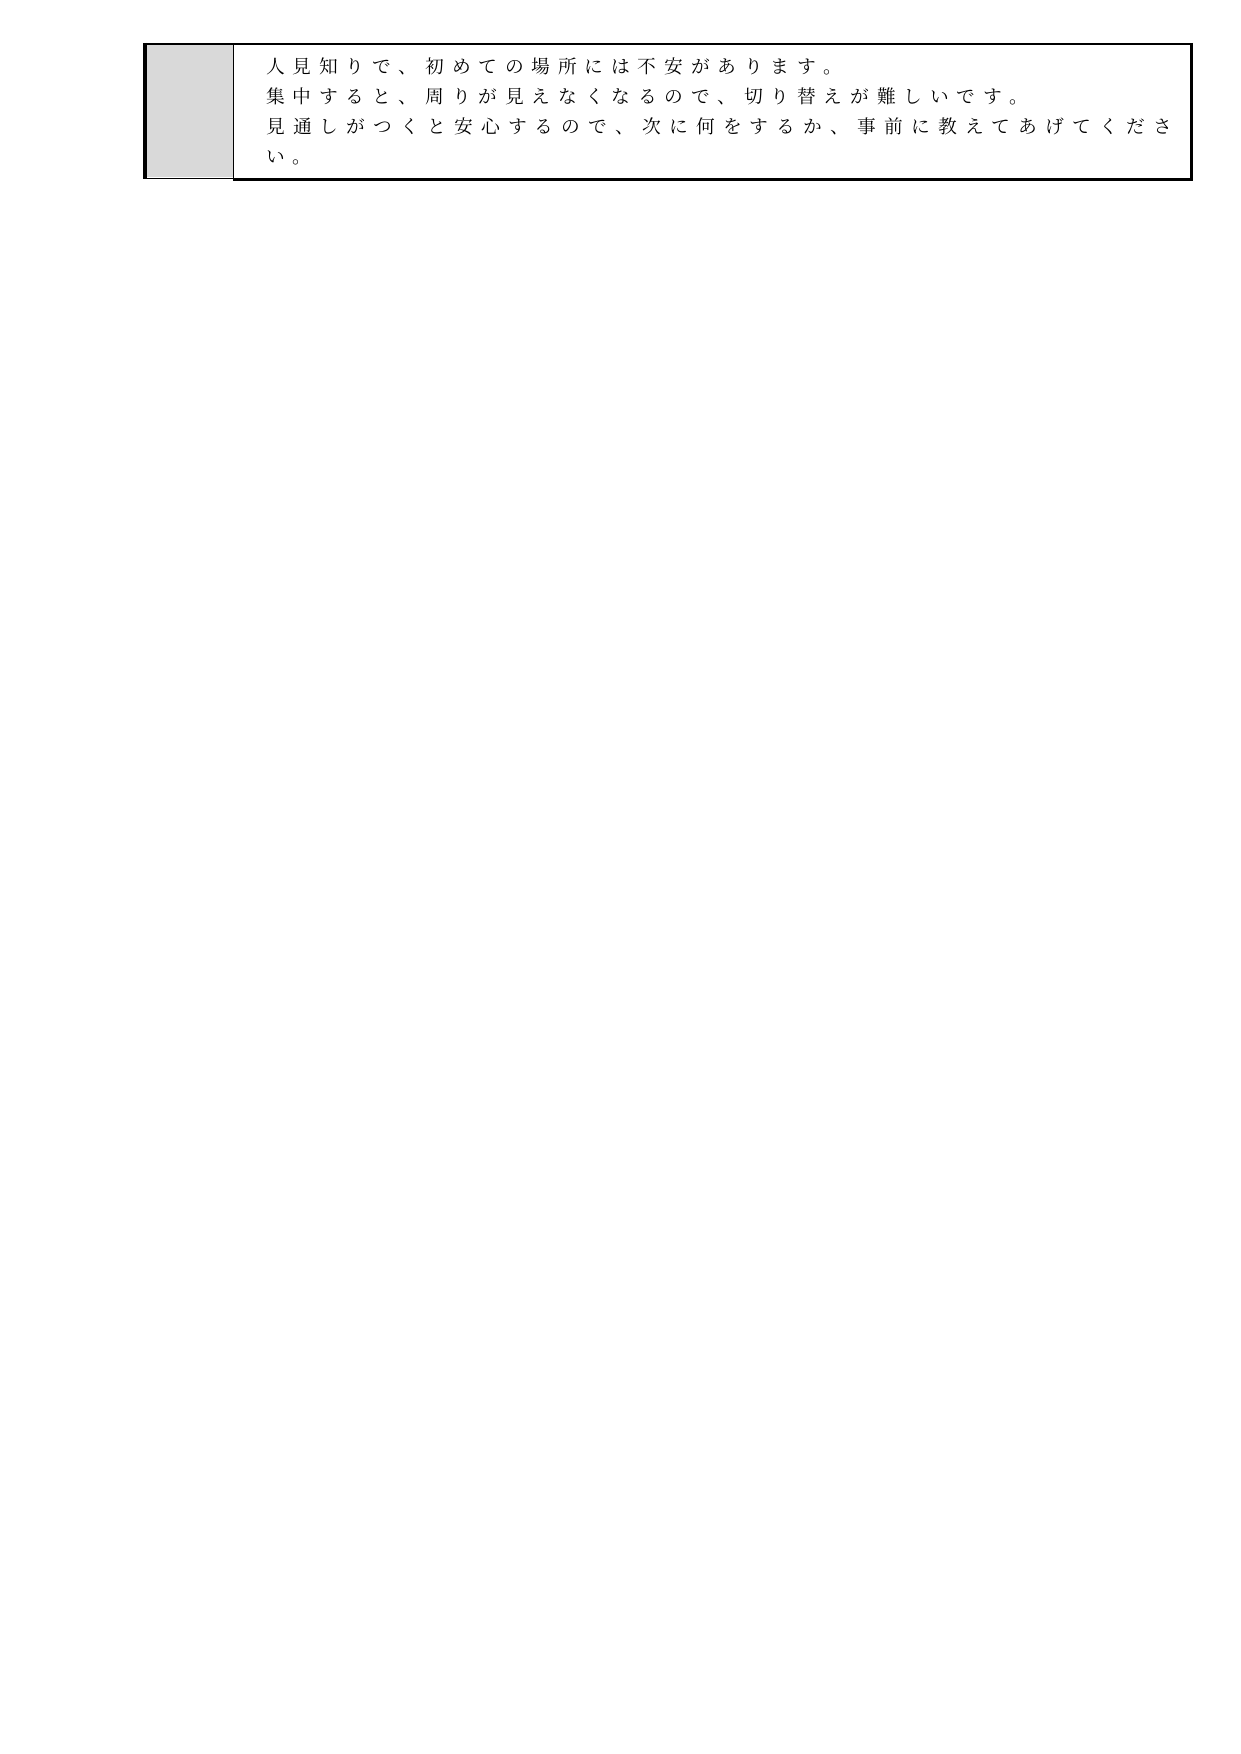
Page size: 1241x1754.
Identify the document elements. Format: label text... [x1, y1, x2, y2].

table_cell 人見知りで、初めての場所には不安があります。 集中すると、周りが見えなくなるので、切り替えが難しいです。 見通しがつくと安心するので、次に何をするか、事前に教えてあげてください。 [234, 45, 1190, 177]
